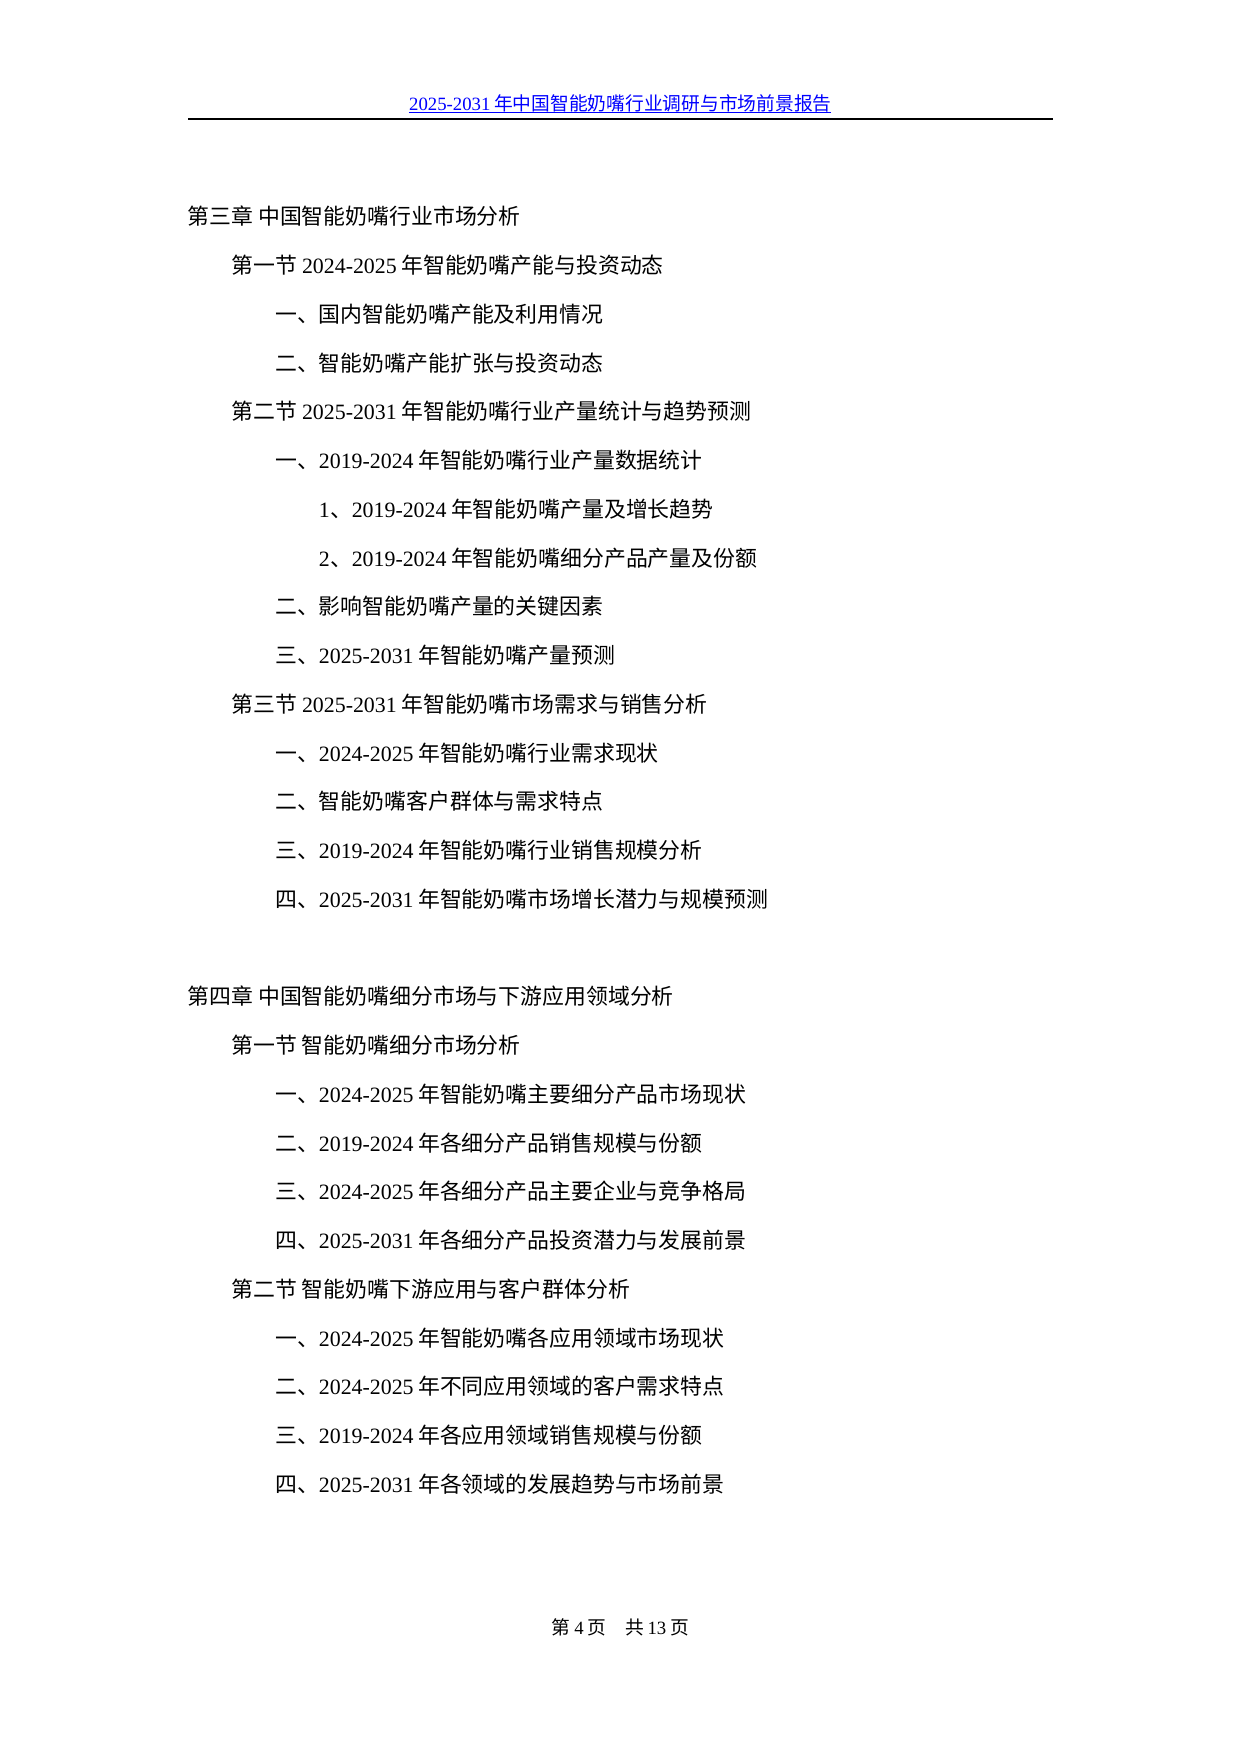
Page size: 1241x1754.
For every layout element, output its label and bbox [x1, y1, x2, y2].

text [187, 150, 1053, 1499]
